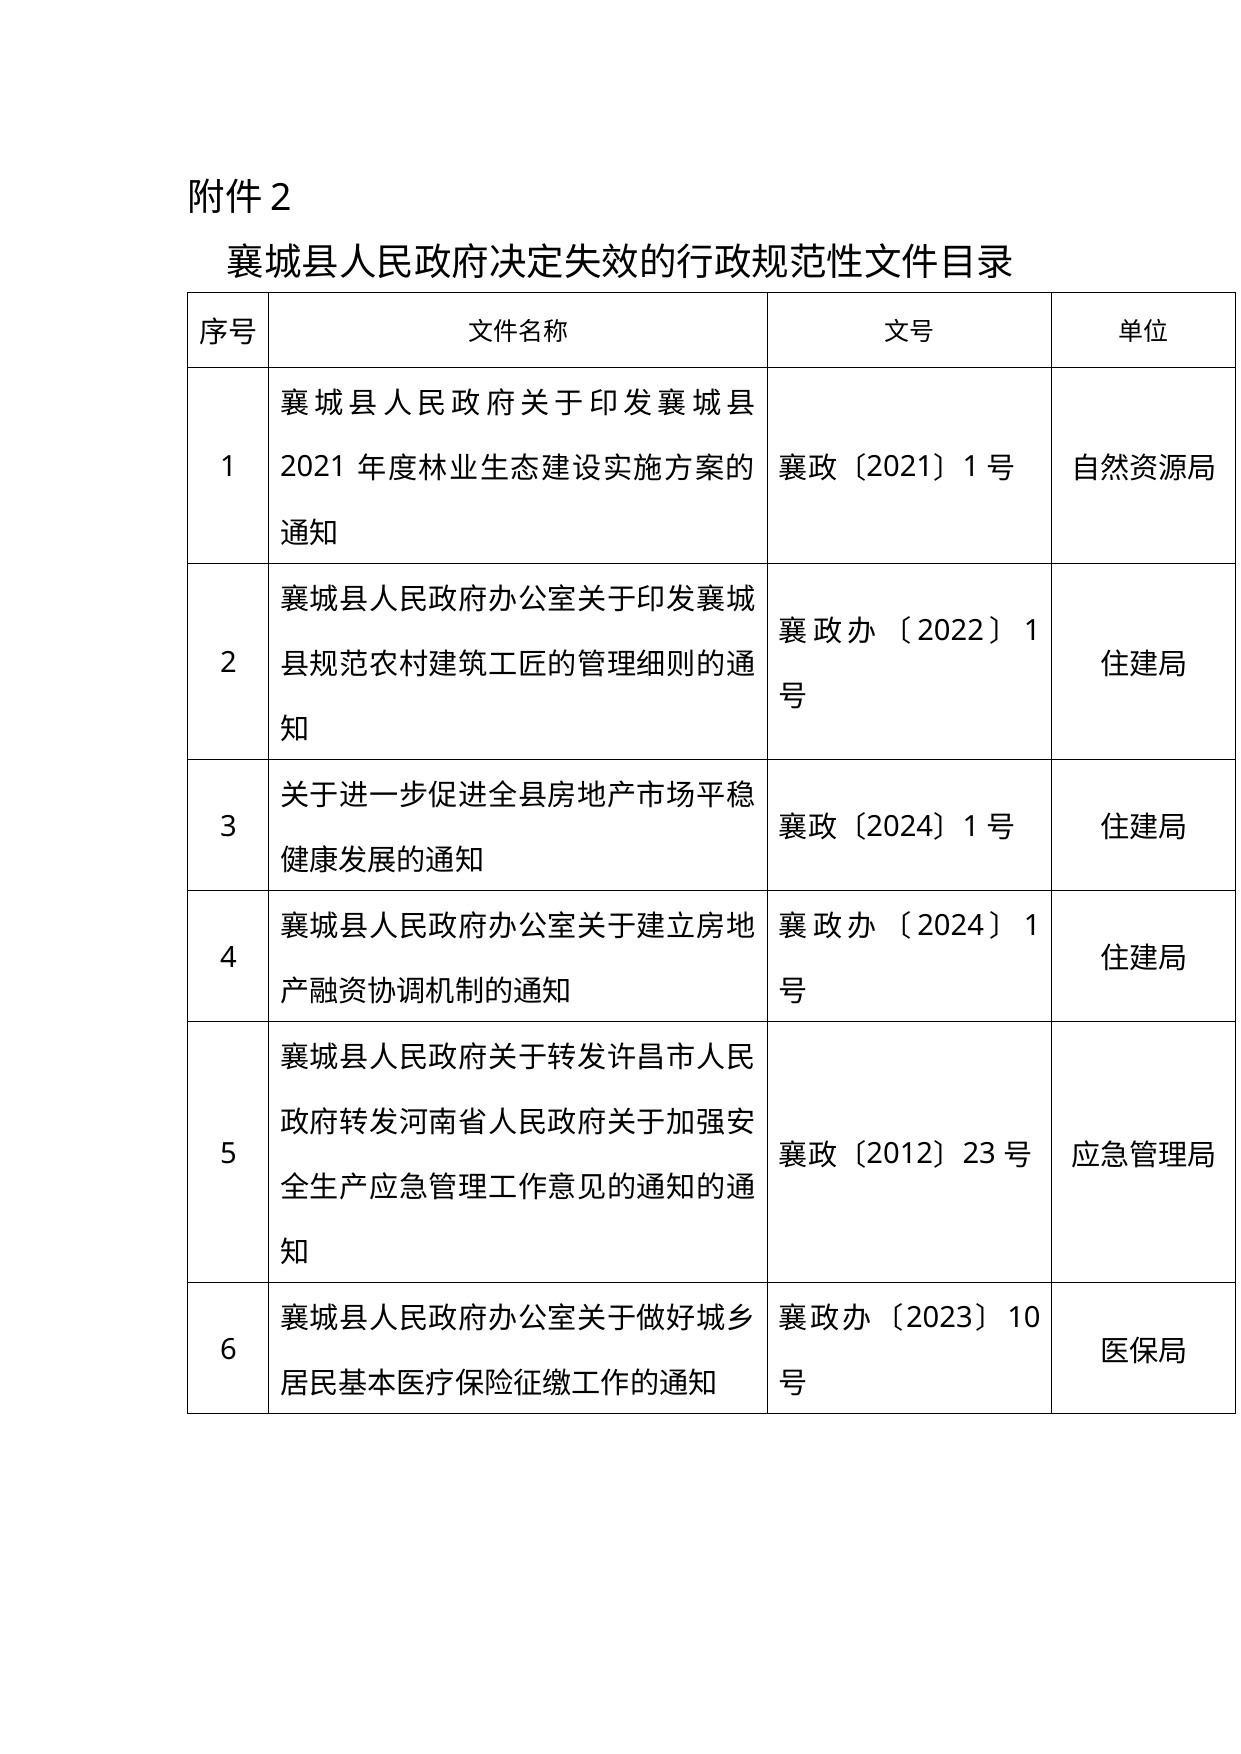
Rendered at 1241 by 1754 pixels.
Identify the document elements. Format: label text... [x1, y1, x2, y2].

table_cell 襄城县人民政府关于印发襄城县 2021 年度林业生态建设实施方案的通知 [269, 368, 767, 563]
text 襄城县人民政府决定失效的行政规范性文件目录 [187, 227, 1053, 292]
text 附件2 [187, 162, 1053, 227]
table_cell 襄政办〔2024〕1号 [768, 891, 1051, 1021]
table_cell 襄政〔2021〕1 号 [768, 368, 1051, 563]
table_header 单位 [1052, 293, 1235, 367]
table_cell 应急管理局 [1052, 1022, 1235, 1282]
table_cell 襄政办〔2022〕1 号 [768, 564, 1051, 759]
table_cell 医保局 [1052, 1283, 1235, 1413]
table_cell 1 [188, 368, 268, 563]
table_cell 关于进一步促进全县房地产市场平稳健康发展的通知 [269, 760, 767, 890]
table_cell 襄政办〔2023〕10号 [768, 1283, 1051, 1413]
table_cell 襄城县人民政府办公室关于印发襄城县规范农村建筑工匠的管理细则的通知 [269, 564, 767, 759]
table_cell 4 [188, 891, 268, 1021]
table_cell 3 [188, 760, 268, 890]
table_cell 住建局 [1052, 564, 1235, 759]
table_cell 5 [188, 1022, 268, 1282]
table_header 序号 [188, 293, 268, 367]
table_cell 住建局 [1052, 760, 1235, 890]
table_cell 襄城县人民政府办公室关于建立房地产融资协调机制的通知 [269, 891, 767, 1021]
table_cell 住建局 [1052, 891, 1235, 1021]
table_header 文号 [768, 293, 1051, 367]
table_cell 襄城县人民政府关于转发许昌市人民政府转发河南省人民政府关于加强安全生产应急管理工作意见的通知的通知 [269, 1022, 767, 1282]
table_cell 2 [188, 564, 268, 759]
table_cell 襄城县人民政府办公室关于做好城乡居民基本医疗保险征缴工作的通知 [269, 1283, 767, 1413]
table_header 文件名称 [269, 293, 767, 367]
table_cell 自然资源局 [1052, 368, 1235, 563]
table_cell 6 [188, 1283, 268, 1413]
table_cell 襄政〔2024〕1 号 [768, 760, 1051, 890]
table_cell 襄政〔2012〕23 号 [768, 1022, 1051, 1282]
